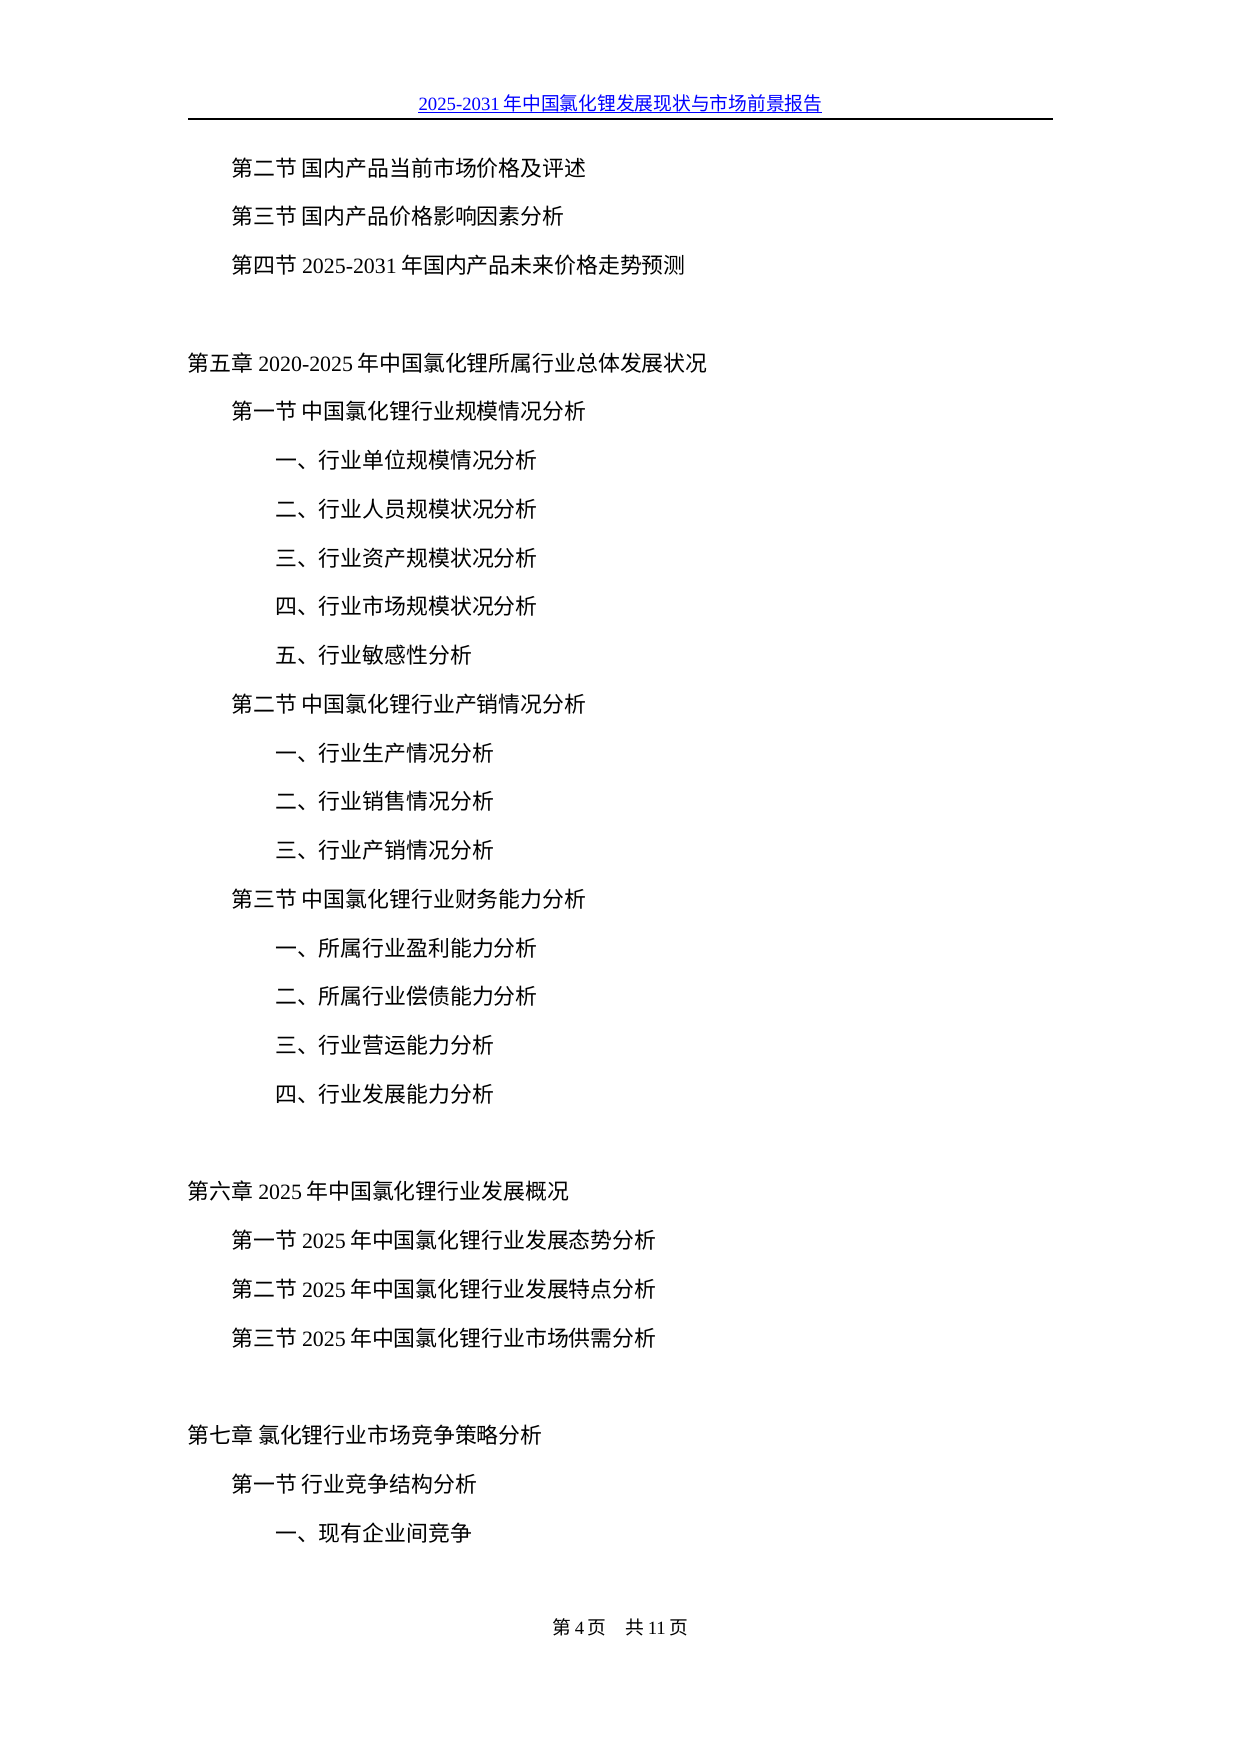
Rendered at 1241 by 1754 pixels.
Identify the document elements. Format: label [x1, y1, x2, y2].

text [187, 150, 1053, 1548]
